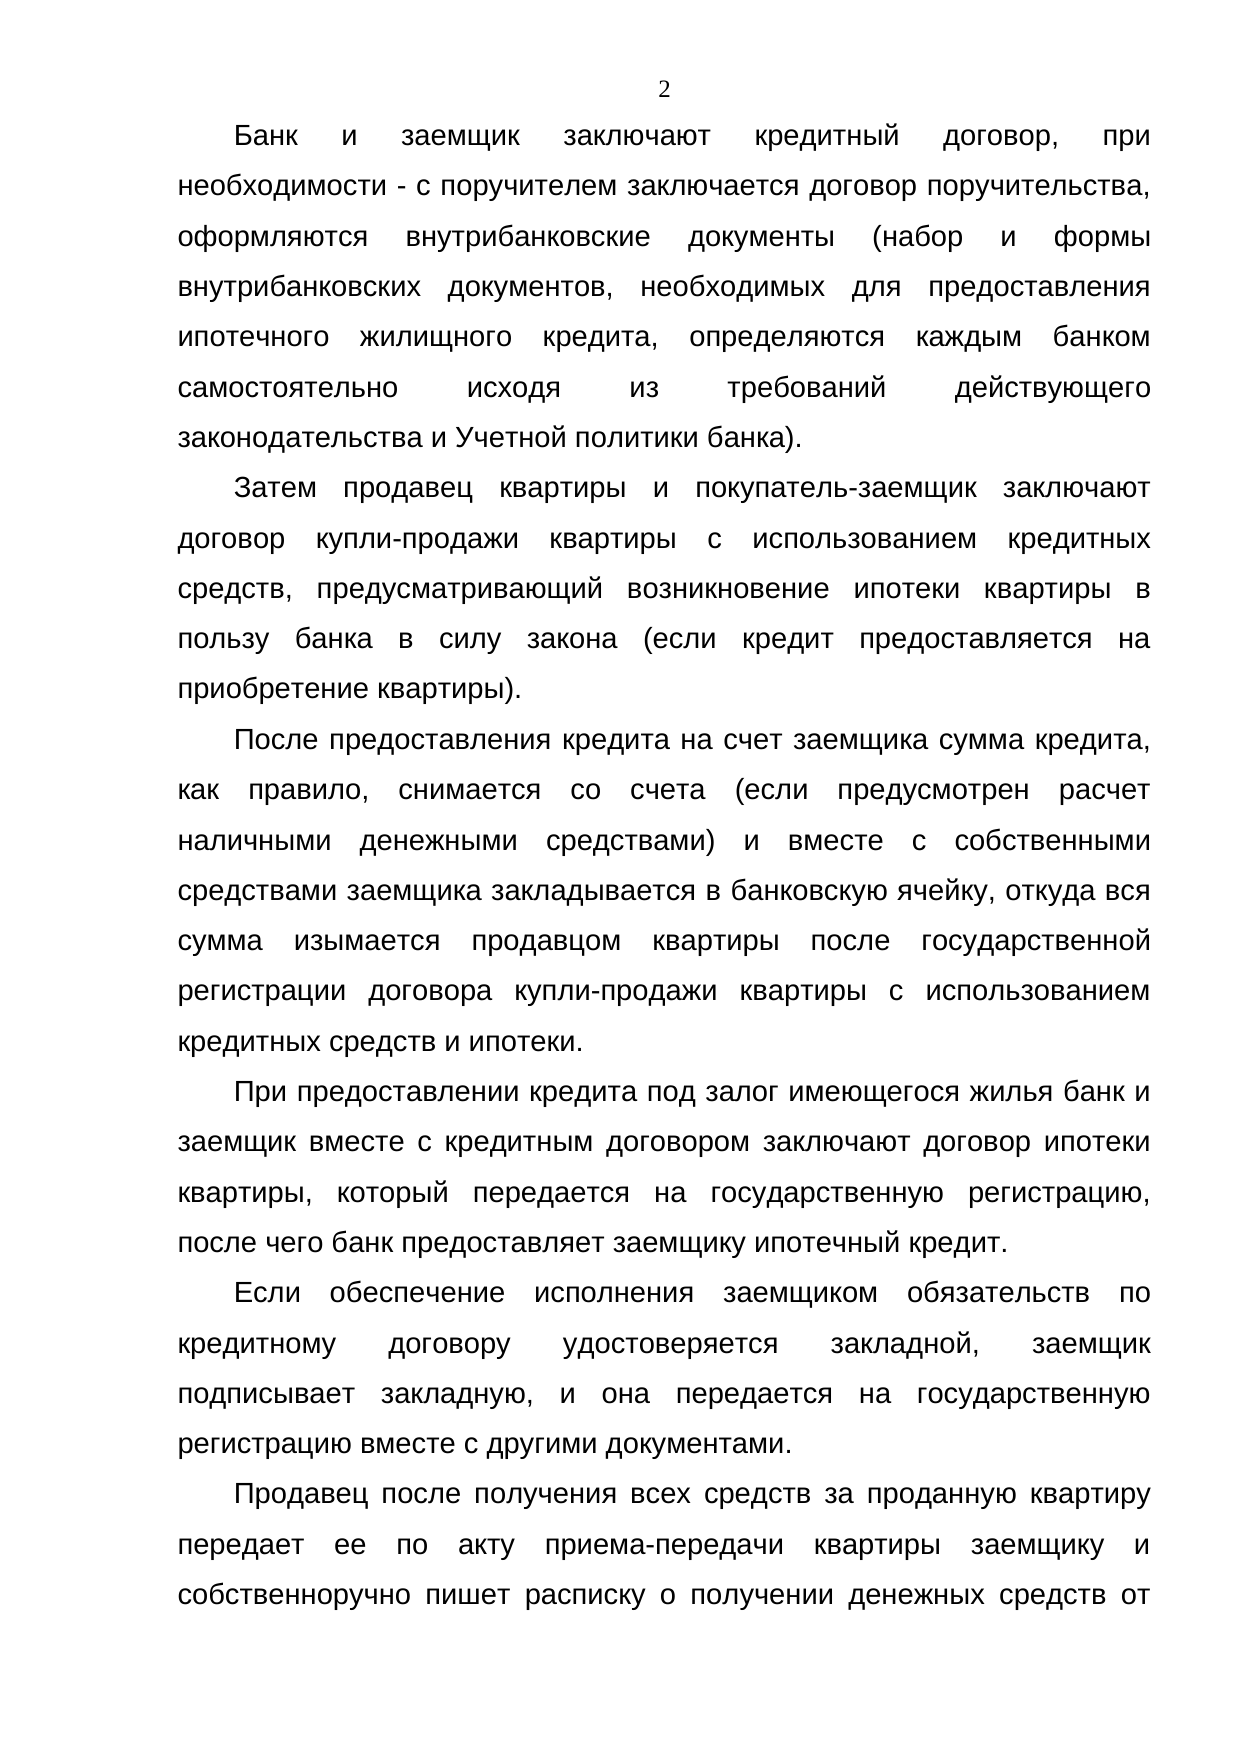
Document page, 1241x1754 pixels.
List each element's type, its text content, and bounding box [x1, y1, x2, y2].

text При предоставлении кредита под залог имеющегося жилья банк и заемщик вместе с кредитным договором заключают договор ипотеки квартиры, который передается на государственную регистрацию, после чего банк предоставляет заемщику ипотечный кредит. [177, 1074, 1152, 1258]
text Банк и заемщик заключают кредитный договор, при необходимости - с поручителем заключается договор поручительства, оформляются внутрибанковские документы (набор и формы внутрибанковских документов, необходимых для предоставления ипотечного жилищного кредита, определяются каждым банком самостоятельно исходя из требований действующего законодательства и Учетной политики банка). [177, 118, 1152, 453]
text Если обеспечение исполнения заемщиком обязательств по кредитному договору удостоверяется закладной, заемщик подписывает закладную, и она передается на государственную регистрацию вместе с другими документами. [177, 1275, 1152, 1460]
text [177, 1477, 1152, 1611]
text Затем продавец квартиры и покупатель-заемщик заключают договор купли-продажи квартиры с использованием кредитных средств, предусматривающий возникновение ипотеки квартиры в пользу банка в силу закона (если кредит предоставляется на приобретение квартиры). [177, 470, 1152, 705]
text После предоставления кредита на счет заемщика сумма кредита, как правило, снимается со счета (если предусмотрен расчет наличными денежными средствами) и вместе с собственными средствами заемщика закладывается в банковскую ячейку, откуда вся сумма изымается продавцом квартиры после государственной регистрации договора купли-продажи квартиры с использованием кредитных средств и ипотеки. [177, 722, 1152, 1057]
